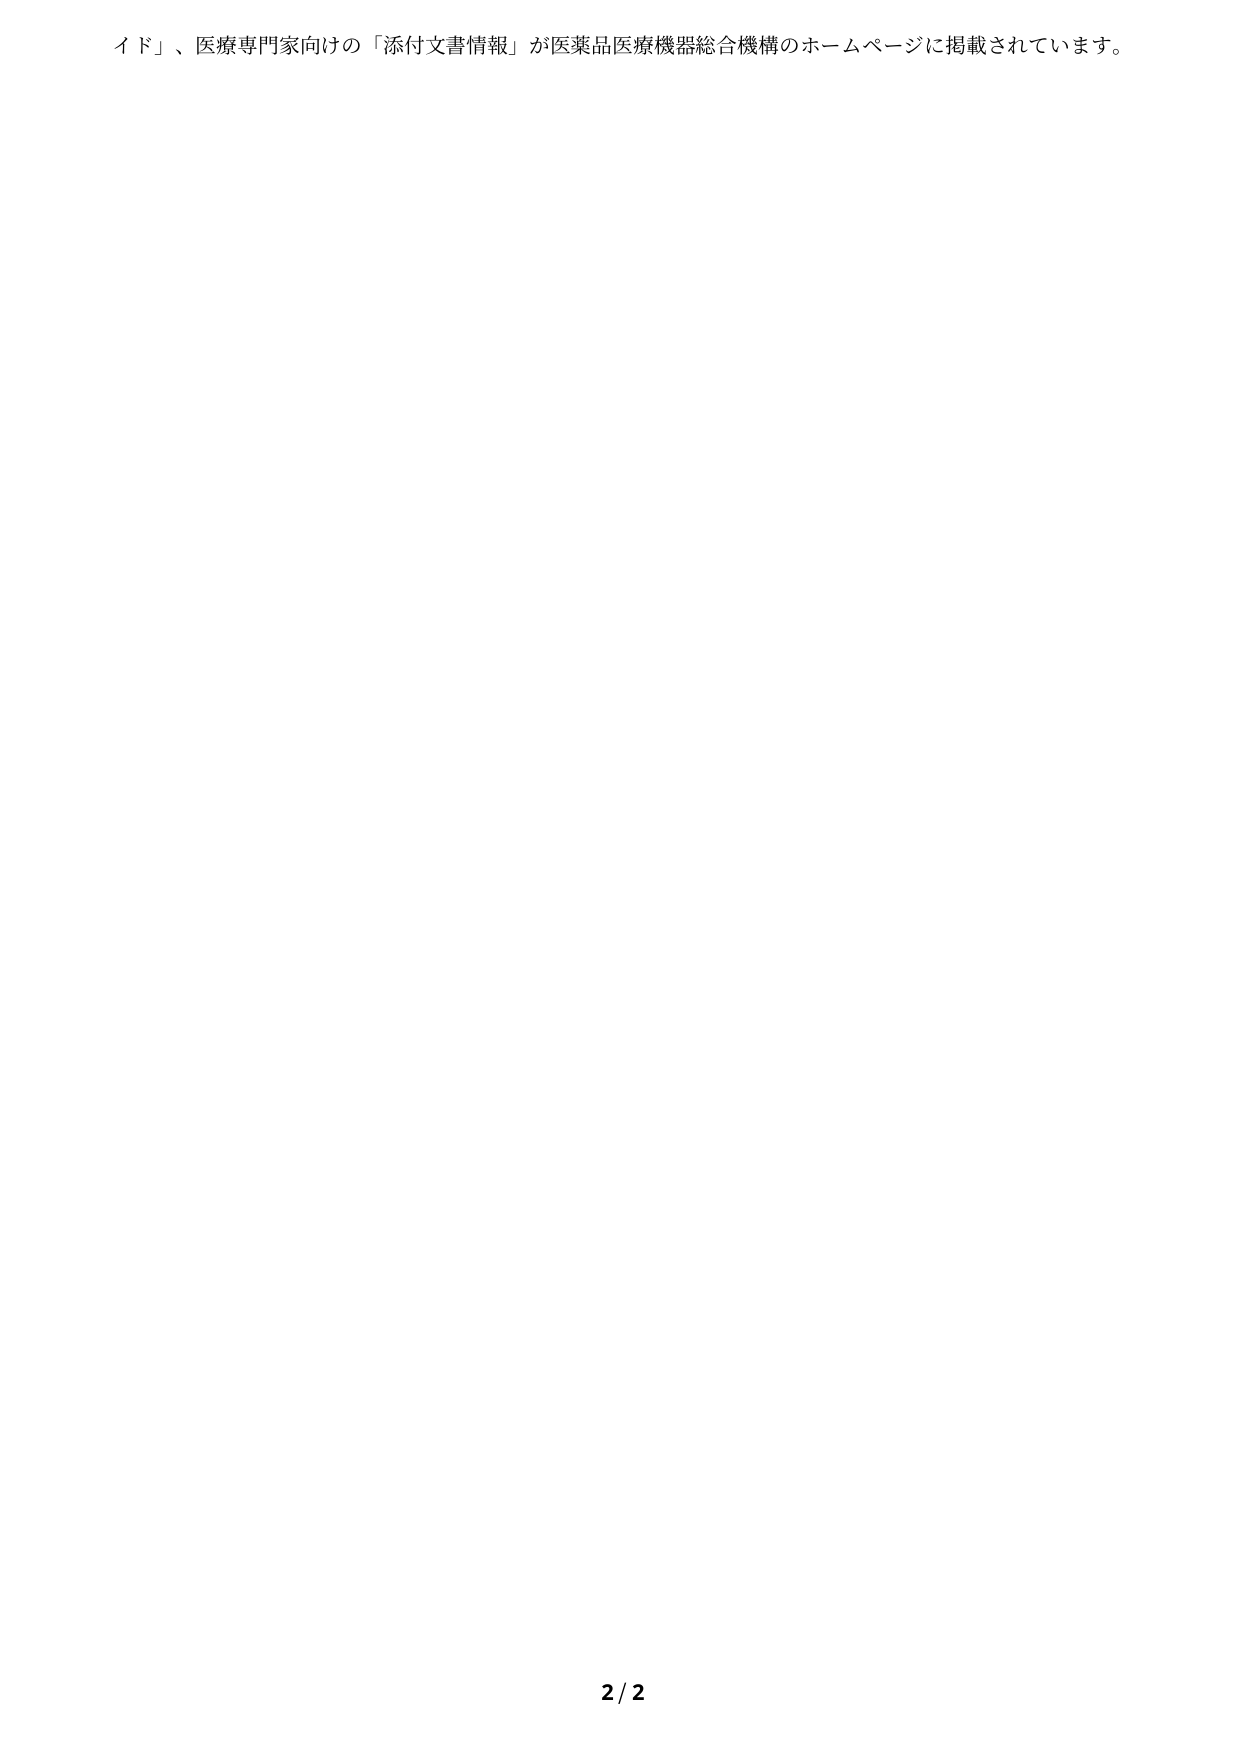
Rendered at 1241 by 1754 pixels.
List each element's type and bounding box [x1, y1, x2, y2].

text [112, 29, 1128, 59]
